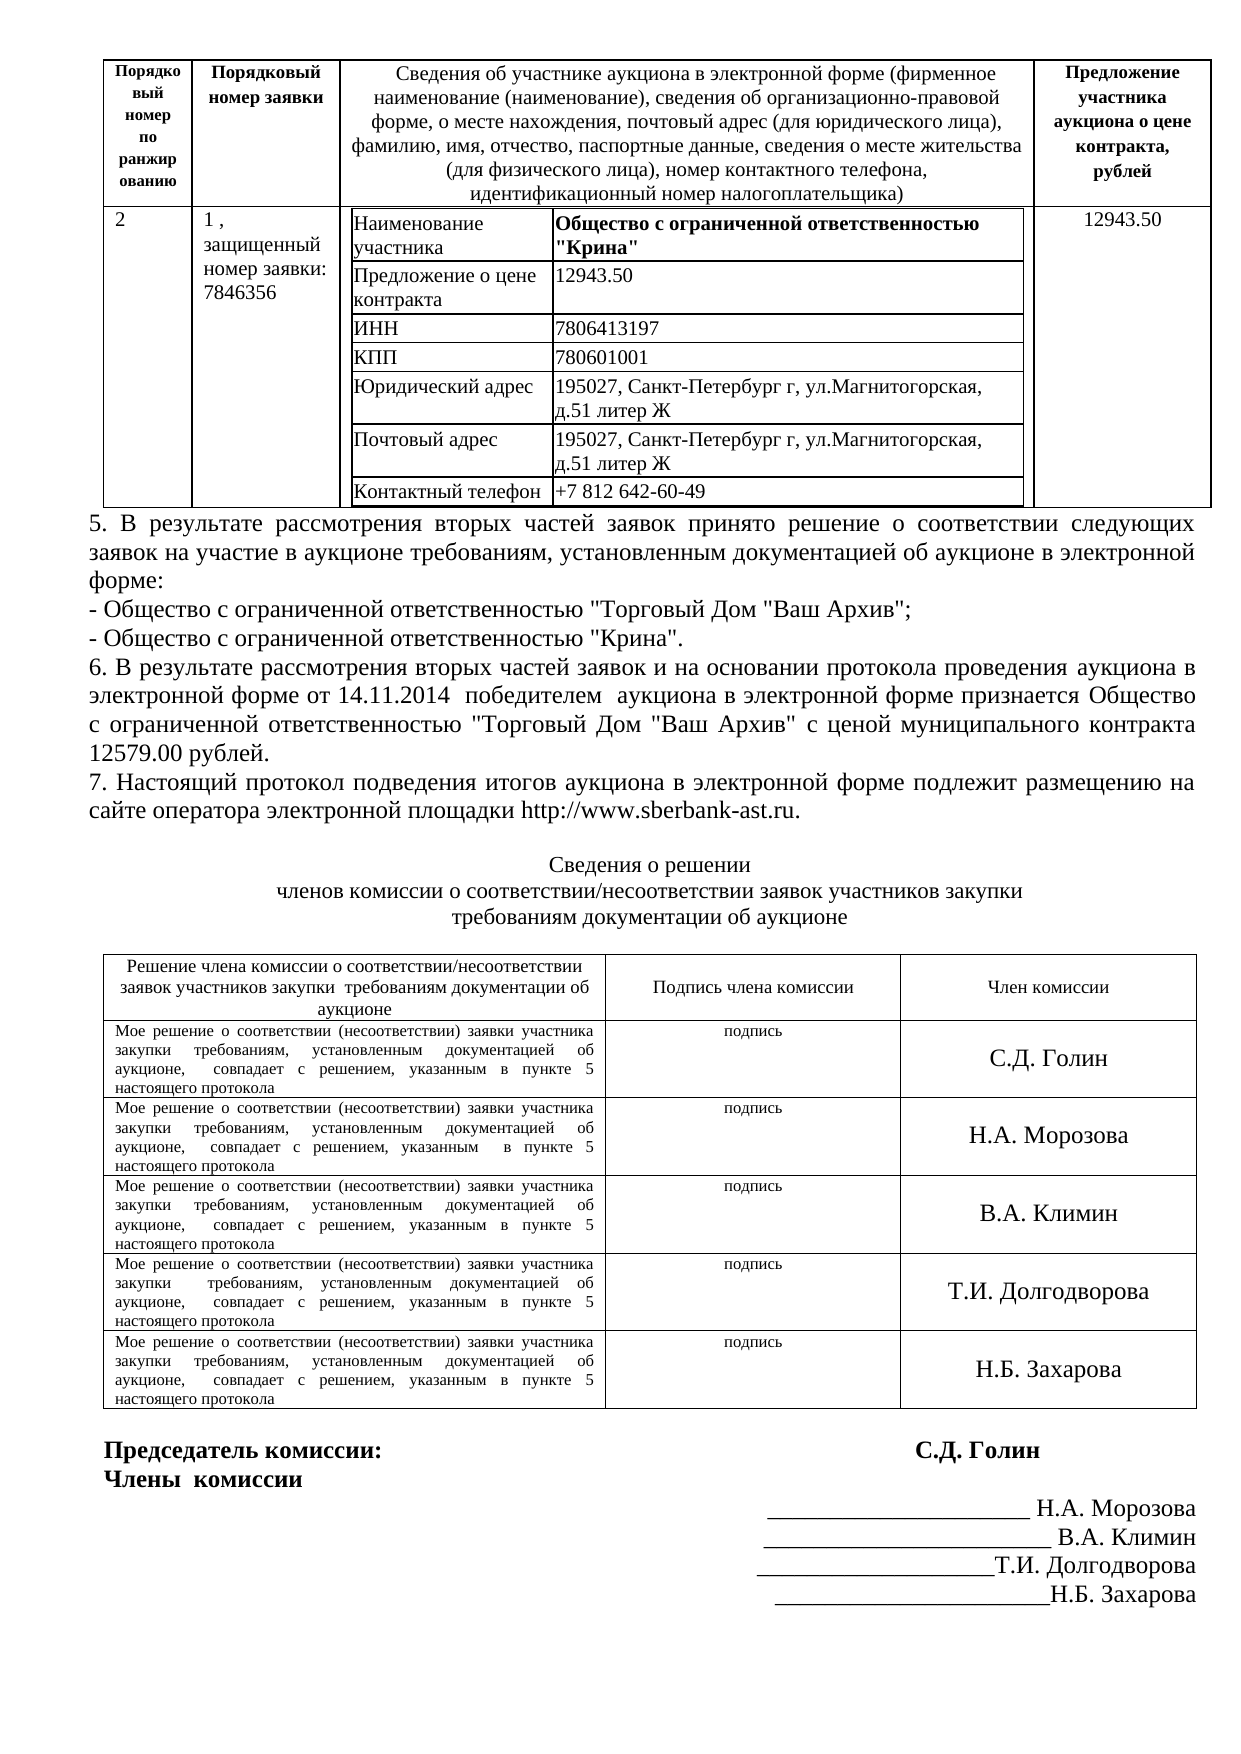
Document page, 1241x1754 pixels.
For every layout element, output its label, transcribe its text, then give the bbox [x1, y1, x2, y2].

table_cell [341, 207, 352, 507]
table_cell Н.Б. Захарова [901, 1331, 1196, 1408]
text требованиям документации об аукционе [103, 903, 1196, 930]
text 6. В результате рассмотрения вторых частей заявок и на основании протокола проведения аукциона в электронной форме от 14.11.2014 победителем аукциона в электронной форме признается Общество с ограниченной ответственностью "Торговый Дом "Ваш Архив" с ценой муниципального контракта 12579.00 рублей. [89, 652, 1196, 767]
table_cell [353, 372, 552, 423]
table_cell [554, 425, 1023, 476]
table_cell [1024, 207, 1033, 507]
text _____________________ Н.А. Морозова [103, 1493, 1196, 1522]
text 7. Настоящий протокол подведения итогов аукциона в электронной форме подлежит размещению на сайте оператора электронной площадки http://www.sberbank-ast.ru. [89, 767, 1196, 824]
text - Общество с ограниченной ответственностью "Крина". [89, 623, 1196, 652]
table_cell подпись [606, 1098, 900, 1175]
text членов комиссии о соответствии/несоответствии заявок участников закупки [103, 877, 1196, 903]
table_cell В.А. Климин [901, 1176, 1196, 1253]
table_cell Мое решение о соответствии (несоответствии) заявки участника закупки требованиям, установленным документацией об аукционе, совпадает с решением, указанным в пункте 5 настоящего протокола [104, 1176, 605, 1253]
table_cell [353, 425, 552, 476]
table_header Предложение участника аукциона о цене контракта, рублей [1035, 61, 1210, 206]
table_header Порядковый номер заявки [193, 61, 339, 206]
table_header Решение члена комиссии о соответствии/несоответствии заявок участников закупки требованиям документации об аукционе [104, 955, 605, 1019]
table_cell Мое решение о соответствии (несоответствии) заявки участника закупки требованиям, установленным документацией об аукционе, совпадает с решением, указанным в пункте 5 настоящего протокола [104, 1331, 605, 1408]
text ______________________Н.Б. Захарова [103, 1579, 1196, 1608]
table_cell [353, 343, 552, 371]
table_cell 2 [104, 207, 191, 507]
text - Общество с ограниченной ответственностью "Торговый Дом "Ваш Архив"; [89, 594, 1196, 623]
text 5. В результате рассмотрения вторых частей заявок принято решение о соответствии следующих заявок на участие в аукционе требованиям, установленным документацией об аукционе в электронной форме: [89, 508, 1196, 594]
table_cell [554, 372, 1023, 423]
table_cell подпись [606, 1254, 900, 1330]
table_cell [554, 209, 1023, 260]
table_cell 1 , защищенный номер заявки: 7846356 [193, 207, 339, 507]
text Сведения о решении [103, 851, 1196, 877]
table_cell Мое решение о соответствии (несоответствии) заявки участника закупки требованиям, установленным документацией об аукционе, совпадает с решением, указанным в пункте 5 настоящего протокола [104, 1254, 605, 1330]
table_cell Мое решение о соответствии (несоответствии) заявки участника закупки требованиям, установленным документацией об аукционе, совпадает с решением, указанным в пункте 5 настоящего протокола [104, 1098, 605, 1175]
table_cell подпись [606, 1176, 900, 1253]
table_cell Мое решение о соответствии (несоответствии) заявки участника закупки требованиям, установленным документацией об аукционе, совпадает с решением, указанным в пункте 5 настоящего протокола [104, 1021, 605, 1097]
table_cell С.Д. Голин [901, 1021, 1196, 1097]
table_cell [554, 343, 1023, 371]
table_header Подпись члена комиссии [606, 955, 900, 1019]
table_cell [554, 315, 1023, 342]
text _______________________ В.А. Климин [103, 1522, 1196, 1551]
table_cell [353, 315, 552, 342]
table_cell [353, 209, 552, 260]
table_cell 12943.50 [1035, 207, 1210, 507]
table_header Порядковый номер по ранжированию [104, 61, 191, 206]
table_cell подпись [606, 1331, 900, 1408]
text Члены комиссии [103, 1464, 1196, 1493]
table_cell подпись [606, 1021, 900, 1097]
table_cell [554, 478, 1023, 505]
table_cell Т.И. Долгодворова [901, 1254, 1196, 1330]
table_cell [353, 478, 552, 505]
text Председатель комиссии: С.Д. Голин [103, 1436, 1196, 1464]
table_cell [353, 262, 552, 313]
table_cell Н.А. Морозова [901, 1098, 1196, 1175]
text ___________________Т.И. Долгодворова [103, 1551, 1196, 1579]
table_cell [554, 262, 1023, 313]
table_header Член комиссии [901, 955, 1196, 1019]
table_header Сведения об участнике аукциона в электронной форме (фирменное наименование (наименование), сведения об организационно-правовой форме, о месте нахождения, почтовый адрес (для юридического лица), фамилию, имя, отчество, паспортные данные, сведения о месте жительства (для физического лица), номер контактного телефона, идентификационный номер налогоплательщика) [341, 61, 1033, 206]
